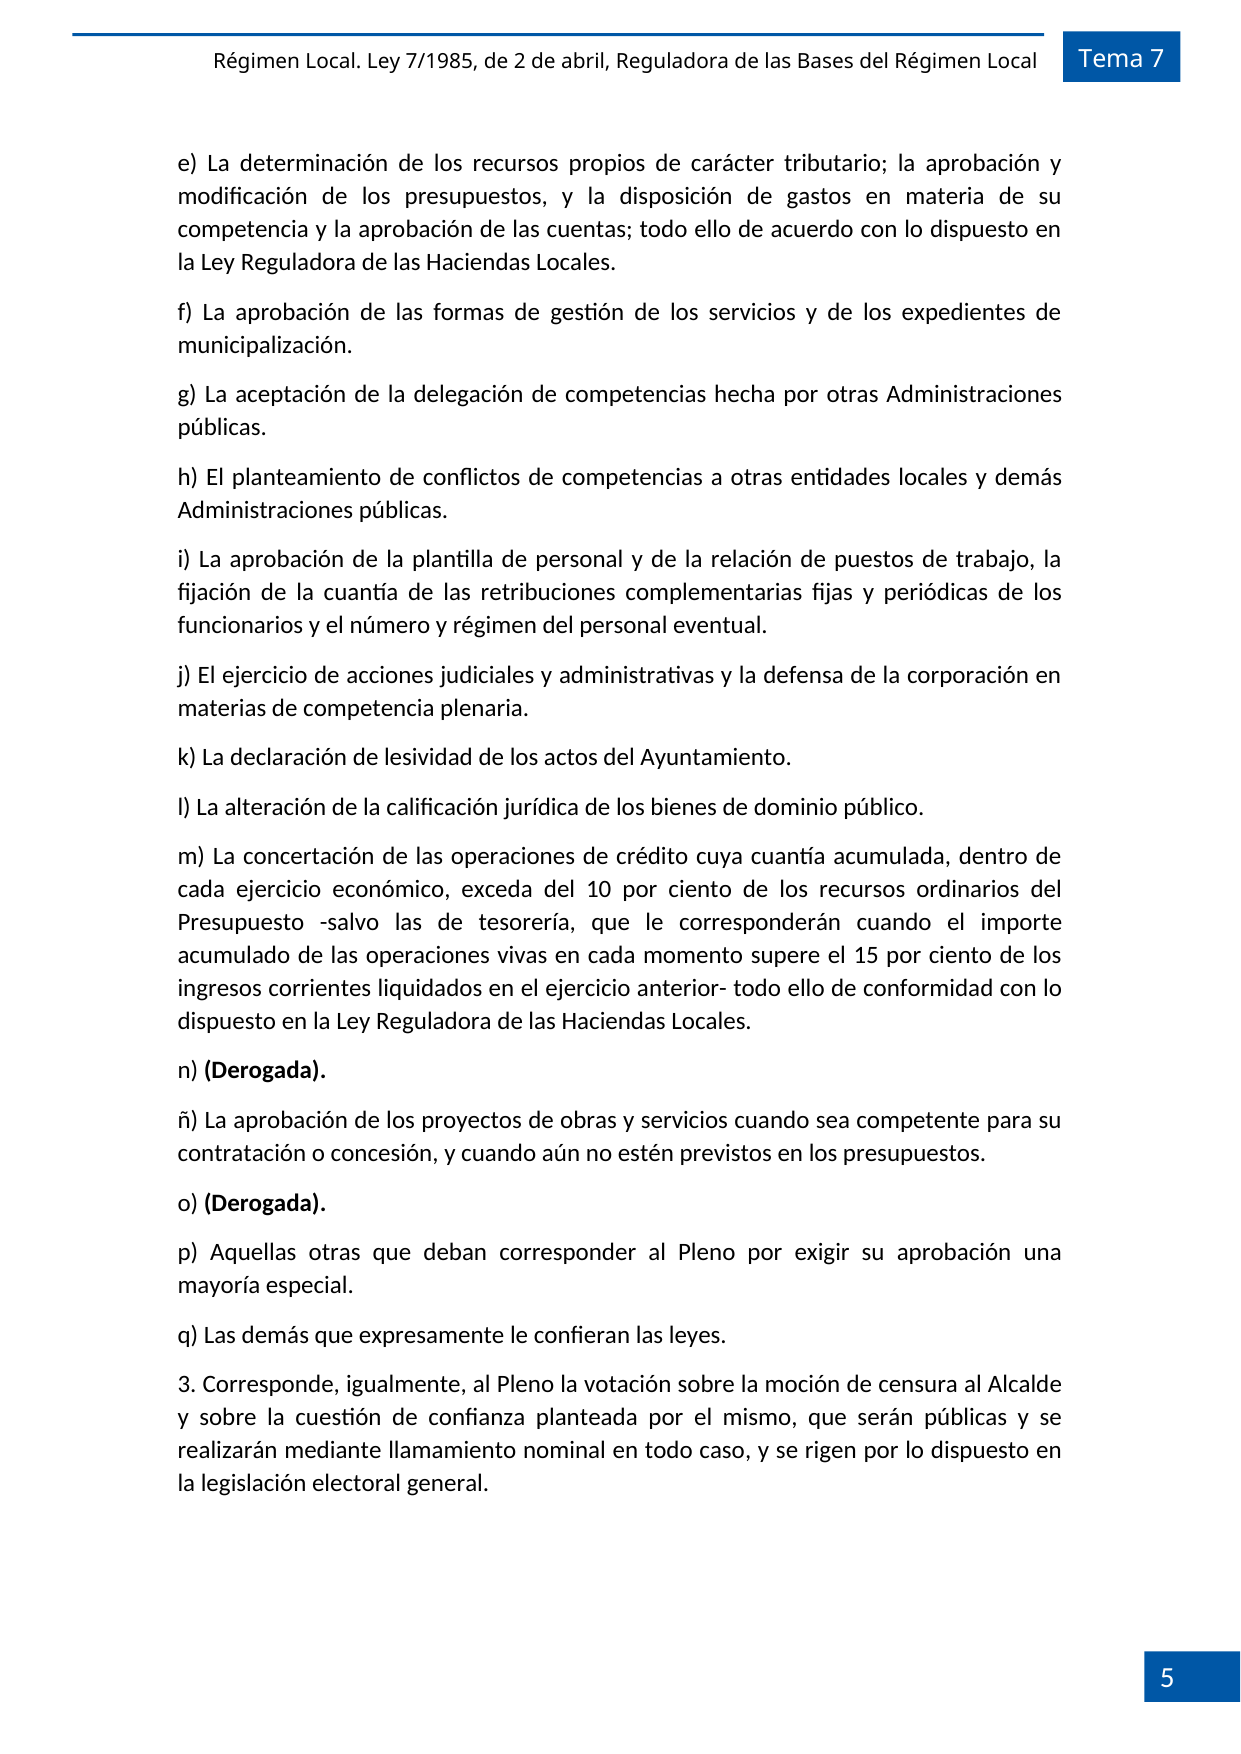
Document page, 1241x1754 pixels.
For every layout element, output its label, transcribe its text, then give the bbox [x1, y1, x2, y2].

text k) La declaración de lesividad de los actos del Ayuntamiento. [177, 741, 1063, 772]
text p) Aquellas otras que deban corresponder al Pleno por exigir su aprobación una mayoría especial. [177, 1236, 1063, 1300]
text 3. Corresponde, igualmente, al Pleno la votación sobre la moción de censura al Alcalde y sobre la cuestión de confianza planteada por el mismo, que serán públicas y se realizarán mediante llamamiento nominal en todo caso, y se rigen por lo dispuesto en la legislación electoral general. [177, 1368, 1063, 1498]
text h) El planteamiento de conflictos de competencias a otras entidades locales y demás Administraciones públicas. [177, 461, 1063, 524]
text g) La aceptación de la delegación de competencias hecha por otras Administraciones públicas. [177, 378, 1063, 442]
text n) (Derogada). [177, 1055, 1063, 1085]
text f) La aprobación de las formas de gestión de los servicios y de los expedientes de municipalización. [177, 296, 1063, 359]
text m) La concertación de las operaciones de crédito cuya cuantía acumulada, dentro de cada ejercicio económico, exceda del 10 por ciento de los recursos ordinarios del Presupuesto -salvo las de tesorería, que le corresponderán cuando el importe acumulado de las operaciones vivas en cada momento supere el 15 por ciento de los ingresos corrientes liquidados en el ejercicio anterior- todo ello de conformidad con lo dispuesto en la Ley Reguladora de las Haciendas Locales. [177, 841, 1063, 1036]
text l) La alteración de la calificación jurídica de los bienes de dominio público. [177, 791, 1063, 821]
text q) Las demás que expresamente le confieran las leyes. [177, 1319, 1063, 1349]
text e) La determinación de los recursos propios de carácter tributario; la aprobación y modificación de los presupuestos, y la disposición de gastos en materia de su competencia y la aprobación de las cuentas; todo ello de acuerdo con lo dispuesto en la Ley Reguladora de las Haciendas Locales. [177, 148, 1063, 277]
text o) (Derogada). [177, 1187, 1063, 1217]
text j) El ejercicio de acciones judiciales y administrativas y la defensa de la corporación en materias de competencia plenaria. [177, 659, 1063, 722]
text i) La aprobación de la plantilla de personal y de la relación de puestos de trabajo, la fijación de la cuantía de las retribuciones complementarias fijas y periódicas de los funcionarios y el número y régimen del personal eventual. [177, 543, 1063, 640]
text ñ) La aprobación de los proyectos de obras y servicios cuando sea competente para su contratación o concesión, y cuando aún no estén previstos en los presupuestos. [177, 1104, 1063, 1168]
